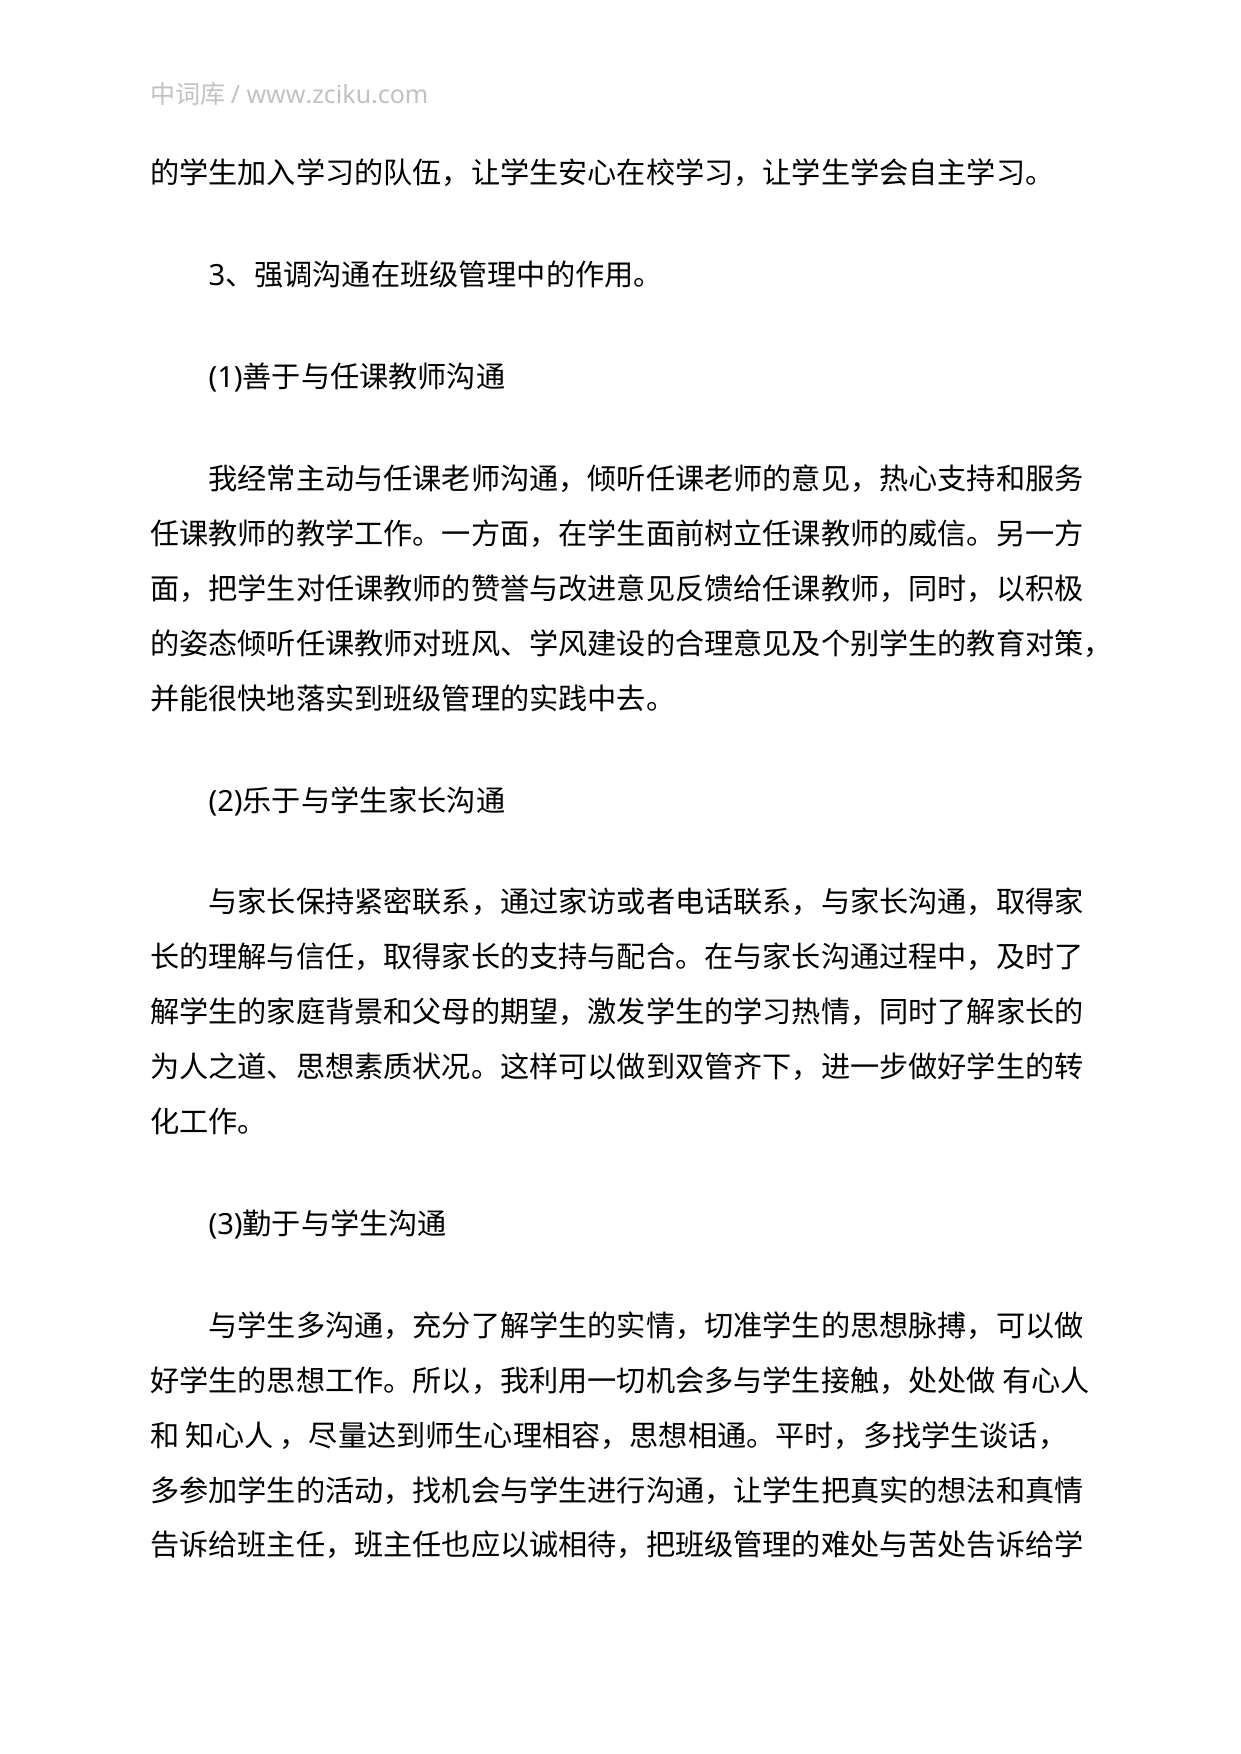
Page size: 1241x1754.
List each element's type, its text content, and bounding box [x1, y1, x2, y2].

text (2)乐于与学生家长沟通 [150, 777, 1090, 819]
text (1)善于与任课教师沟通 [150, 354, 1090, 396]
text 与家长保持紧密联系，通过家访或者电话联系，与家长沟通，取得家长的理解与信任，取得家长的支持与配合。在与家长沟通过程中，及时了解学生的家庭背景和父母的期望，激发学生的学习热情，同时了解家长的为人之道、思想素质状况。这样可以做到双管齐下，进一步做好学生的转化工作。 [150, 879, 1090, 1141]
text 我经常主动与任课老师沟通，倾听任课老师的意见，热心支持和服务任课教师的教学工作。一方面，在学生面前树立任课教师的威信。另一方面，把学生对任课教师的赞誉与改进意见反馈给任课教师，同时，以积极的姿态倾听任课教师对班风、学风建设的合理意见及个别学生的教育对策，并能很快地落实到班级管理的实践中去。 [150, 456, 1090, 718]
text (3)勤于与学生沟通 [150, 1200, 1090, 1243]
text 3、强调沟通在班级管理中的作用。 [150, 252, 1090, 294]
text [150, 1302, 1090, 1564]
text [150, 150, 1090, 192]
